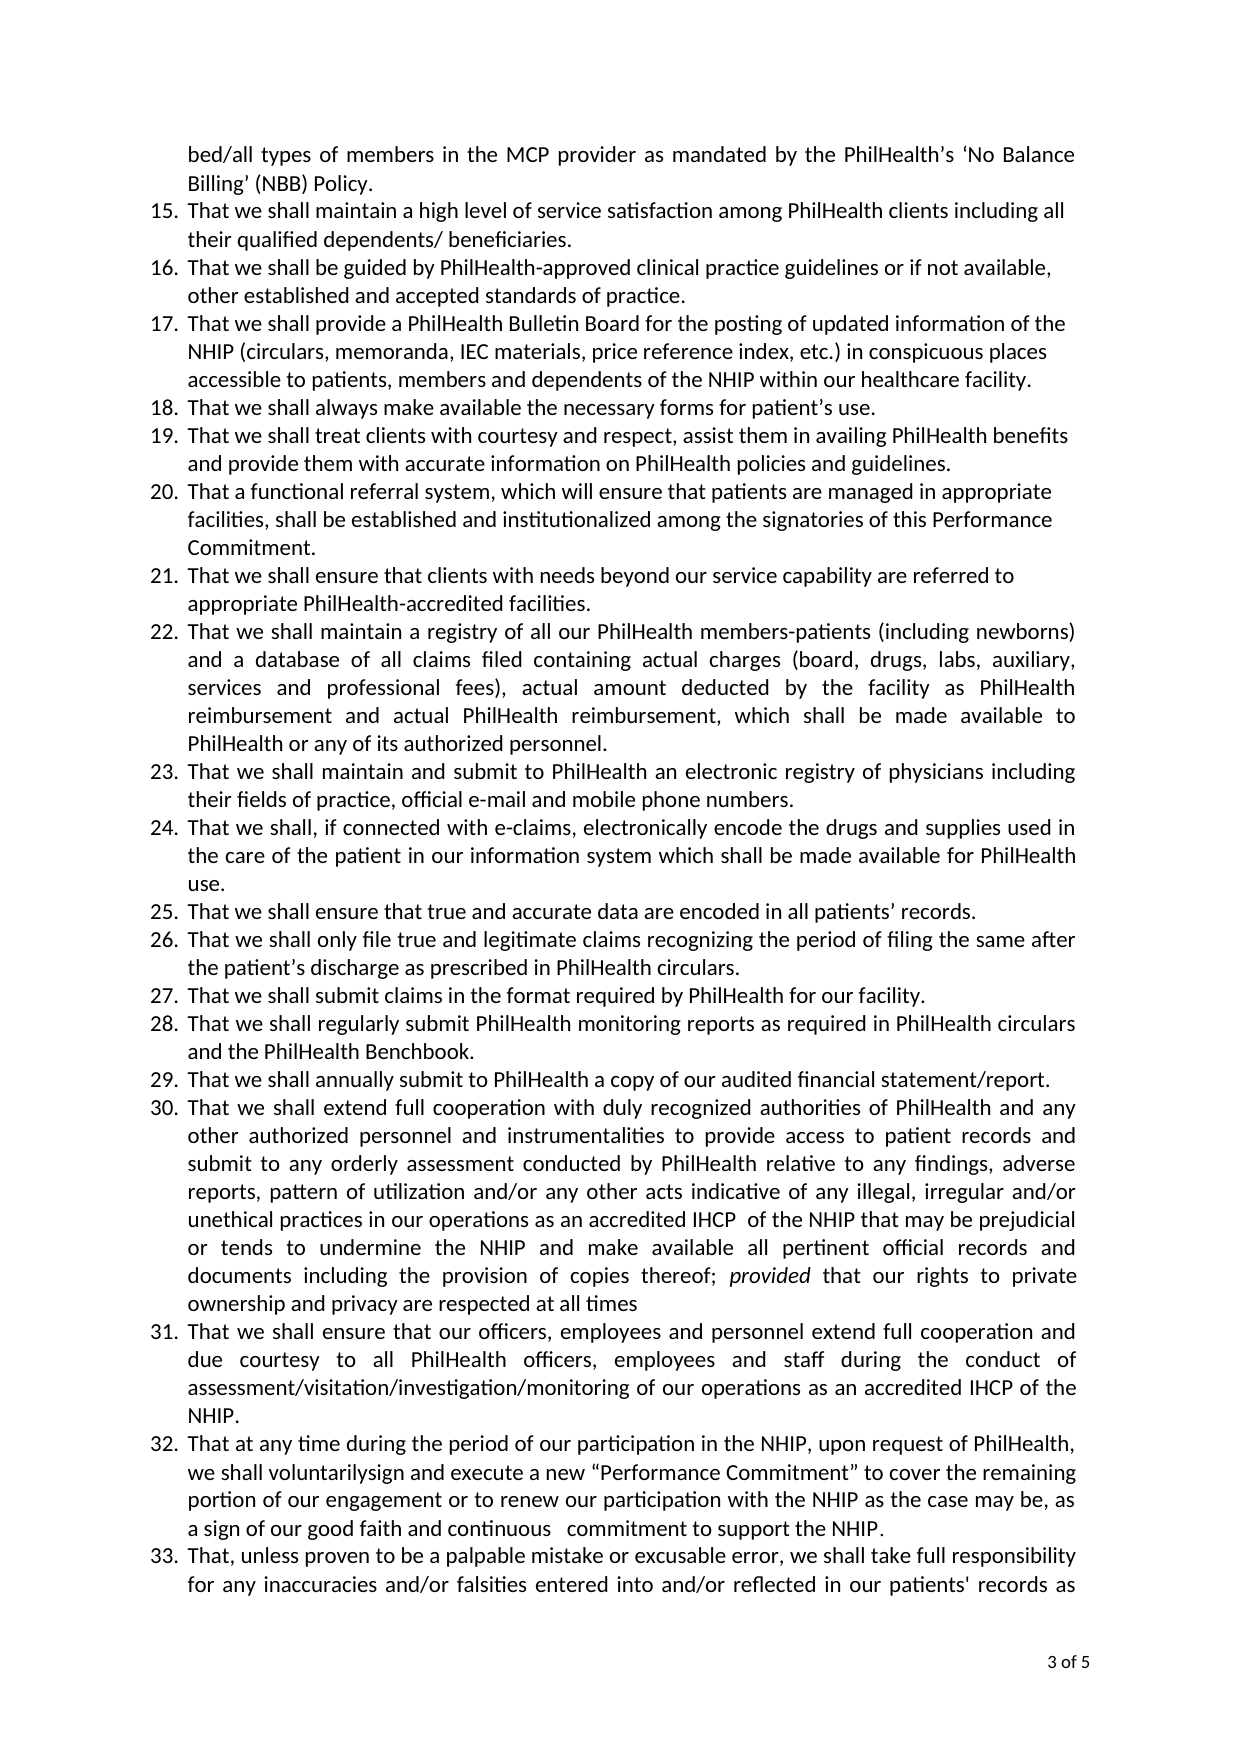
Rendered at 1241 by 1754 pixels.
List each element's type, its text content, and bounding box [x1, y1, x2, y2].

list That we shall ensure that our officers, employees and personnel extend full cooperation and due courtesy to all PhilHealth officers, employees and staff during the conduct of assessment/visitation/investigation/monitoring of our operations as an accredited IHCP of the NHIP. [150, 1317, 1078, 1429]
list That we shall ensure that true and accurate data are encoded in all patients’ records. [150, 897, 1078, 925]
list That we shall, if connected with e-claims, electronically encode the drugs and supplies used in the care of the patient in our information system which shall be made available for PhilHealth use. [150, 813, 1078, 897]
list That we shall extend full cooperation with duly recognized authorities of PhilHealth and any other authorized personnel and instrumentalities to provide access to patient records and submit to any orderly assessment conducted by PhilHealth relative to any findings, adverse reports, pattern of utilization and/or any other acts indicative of any illegal, irregular and/or unethical practices in our operations as an accredited IHCP of the NHIP that may be prejudicial or tends to undermine the NHIP and make available all pertinent official records and documents including the provision of copies thereof; provided that our rights to private ownership and privacy are respected at all times [150, 1093, 1078, 1317]
list That a functional referral system, which will ensure that patients are managed in appropriate facilities, shall be established and institutionalized among the signatories of this Performance Commitment. [150, 477, 1078, 561]
list That at any time during the period of our participation in the NHIP, upon request of PhilHealth, we shall voluntarilysign and execute a new “Performance Commitment” to cover the remaining portion of our engagement or to renew our participation with the NHIP as the case may be, as a sign of our good faith and continuous commitment to support the NHIP. [150, 1429, 1078, 1542]
list That we shall always make available the necessary forms for patient’s use. [150, 393, 1078, 421]
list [150, 141, 1078, 197]
list That we shall maintain and submit to PhilHealth an electronic registry of physicians including their fields of practice, official e-mail and mobile phone numbers. [150, 757, 1078, 813]
list That we shall submit claims in the format required by PhilHealth for our facility. [150, 981, 1078, 1009]
list That we shall maintain a high level of service satisfaction among PhilHealth clients including all their qualified dependents/ beneficiaries. [150, 197, 1078, 253]
list That we shall maintain a registry of all our PhilHealth members-patients (including newborns) and a database of all claims filed containing actual charges (board, drugs, labs, auxiliary, services and professional fees), actual amount deducted by the facility as PhilHealth reimbursement and actual PhilHealth reimbursement, which shall be made available to PhilHealth or any of its authorized personnel. [150, 617, 1078, 757]
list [150, 1542, 1078, 1598]
list That we shall only file true and legitimate claims recognizing the period of filing the same after the patient’s discharge as prescribed in PhilHealth circulars. [150, 925, 1078, 981]
list That we shall be guided by PhilHealth-approved clinical practice guidelines or if not available, other established and accepted standards of practice. [150, 253, 1078, 309]
list That we shall ensure that clients with needs beyond our service capability are referred to appropriate PhilHealth-accredited facilities. [150, 561, 1078, 617]
list That we shall annually submit to PhilHealth a copy of our audited financial statement/report. [150, 1065, 1078, 1093]
list That we shall provide a PhilHealth Bulletin Board for the posting of updated information of the NHIP (circulars, memoranda, IEC materials, price reference index, etc.) in conspicuous places accessible to patients, members and dependents of the NHIP within our healthcare facility. [150, 309, 1078, 393]
list That we shall regularly submit PhilHealth monitoring reports as required in PhilHealth circulars and the PhilHealth Benchbook. [150, 1009, 1078, 1065]
list That we shall treat clients with courtesy and respect, assist them in availing PhilHealth benefits and provide them with accurate information on PhilHealth policies and guidelines. [150, 421, 1078, 477]
